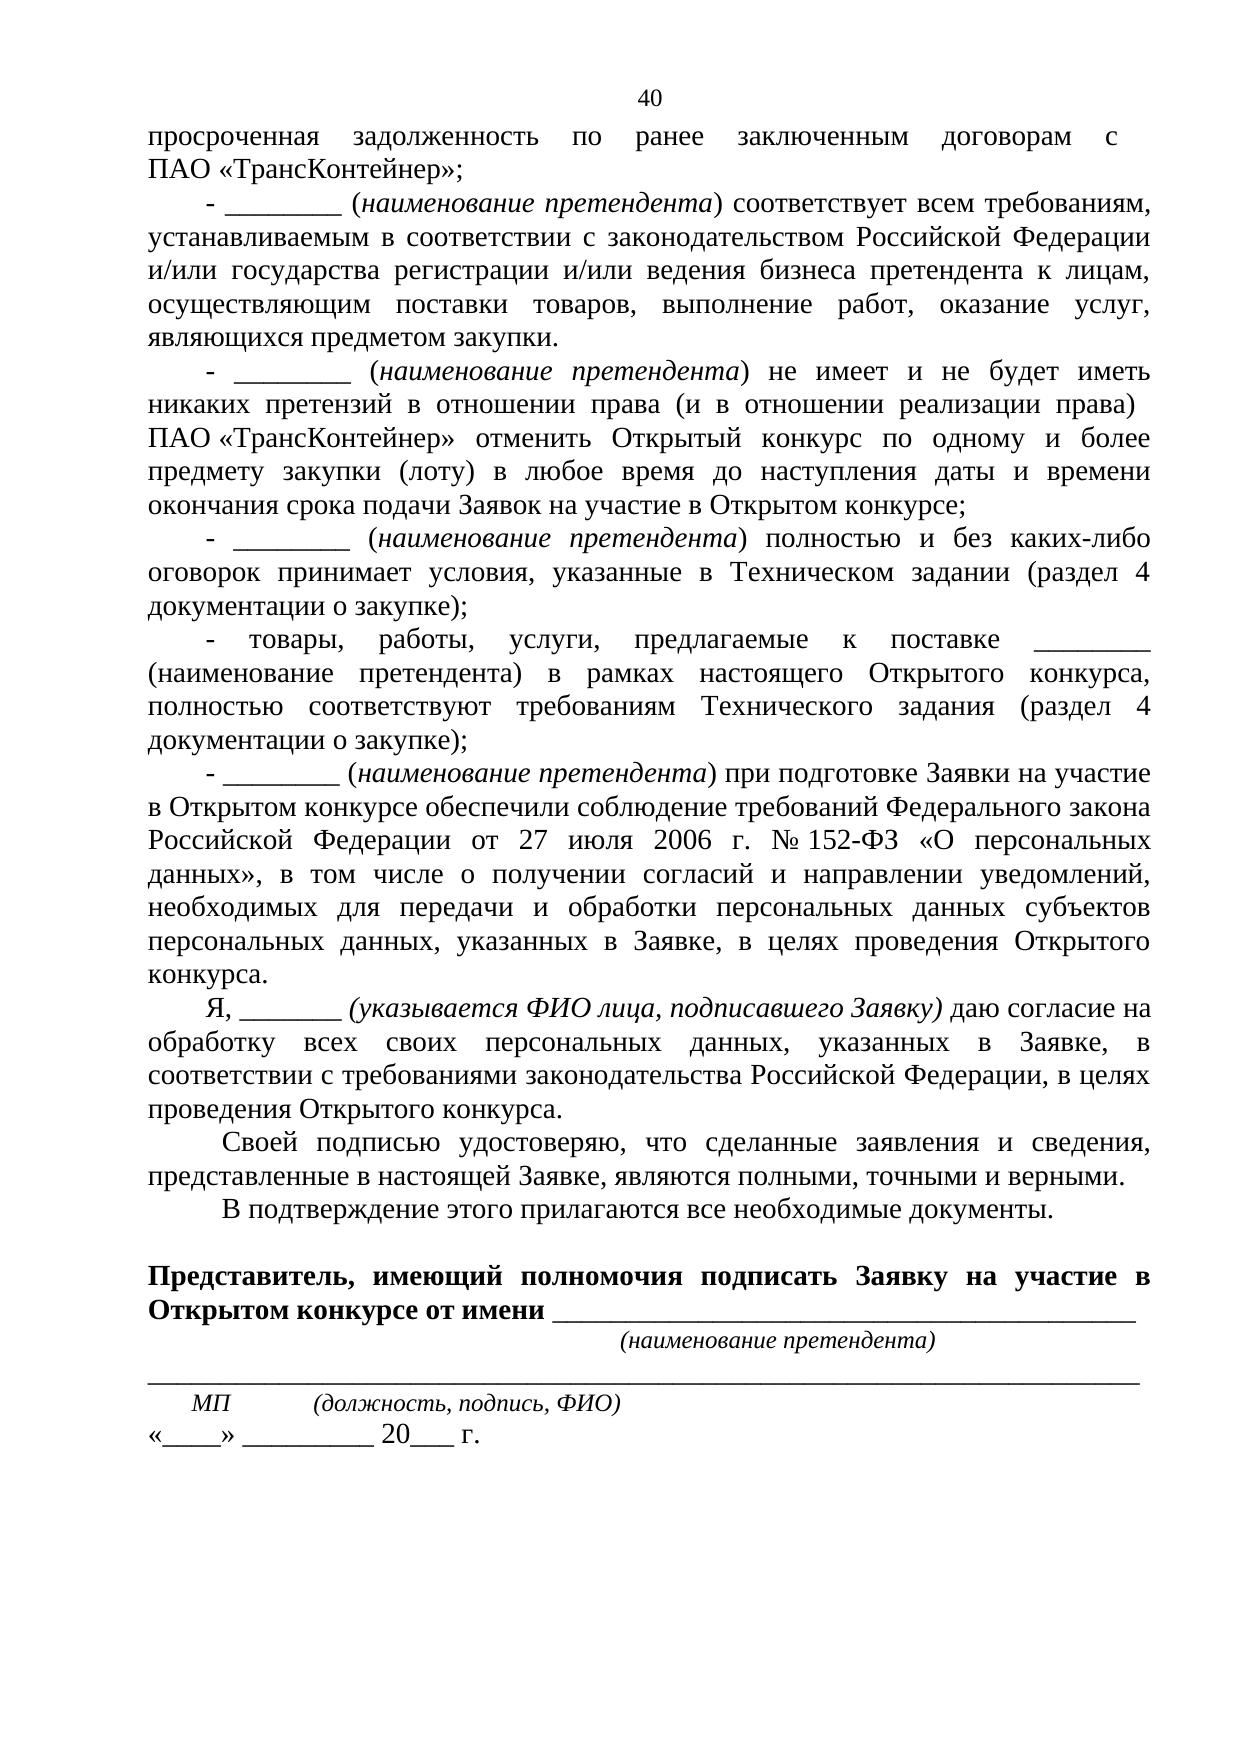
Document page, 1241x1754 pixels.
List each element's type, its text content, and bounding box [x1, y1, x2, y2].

text - ________ (наименование претендента) полностью и без каких-либо оговорок принимает условия, указанные в Техническом задании (раздел 4 документации о закупке); [148, 521, 1152, 621]
text - ________ (наименование претендента) при подготовке Заявки на участие в Открытом конкурсе обеспечили соблюдение требований Федерального закона Российской Федерации от 27 июля 2006 г. № 152-ФЗ «О персональных данных», в том числе о получении согласий и направлении уведомлений, необходимых для передачи и обработки персональных данных субъектов персональных данных, указанных в Заявке, в целях проведения Открытого конкурса. [148, 755, 1152, 990]
text (наименование претендента) [148, 1326, 1152, 1354]
text ____________________________________________________________________ [148, 1354, 1152, 1388]
text «____» _________ 20___ г. [148, 1417, 1152, 1450]
text В подтверждение этого прилагаются все необходимые документы. [148, 1191, 1152, 1225]
text - товары, работы, услуги, предлагаемые к поставке ________ (наименование претендента) в рамках настоящего Открытого конкурса, полностью соответствуют требованиям Технического задания (раздел 4 документации о закупке); [148, 621, 1152, 755]
text МП (должность, подпись, ФИО) [148, 1388, 1152, 1417]
text Я, _______ (указывается ФИО лица, подписавшего Заявку) даю согласие на обработку всех своих персональных данных, указанных в Заявке, в соответствии с требованиями законодательства Российской Федерации, в целях проведения Открытого конкурса. [148, 990, 1152, 1124]
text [148, 118, 1152, 185]
text Своей подписью удостоверяю, что сделанные заявления и сведения, представленные в настоящей Заявке, являются полными, точными и верными. [148, 1124, 1152, 1191]
text - ________ (наименование претендента) не имеет и не будет иметь никаких претензий в отношении права (и в отношении реализации права) ПАО «ТрансКонтейнер» отменить Открытый конкурс по одному и более предмету закупки (лоту) в любое время до наступления даты и времени окончания срока подачи Заявок на участие в Открытом конкурсе; [148, 353, 1152, 521]
text Представитель, имеющий полномочия подписать Заявку на участие в Открытом конкурсе от имени ________________________________________ [148, 1258, 1152, 1326]
text - ________ (наименование претендента) соответствует всем требованиям, устанавливаемым в соответствии с законодательством Российской Федерации и/или государства регистрации и/или ведения бизнеса претендента к лицам, осуществляющим поставки товаров, выполнение работ, оказание услуг, являющихся предметом закупки. [148, 185, 1152, 353]
